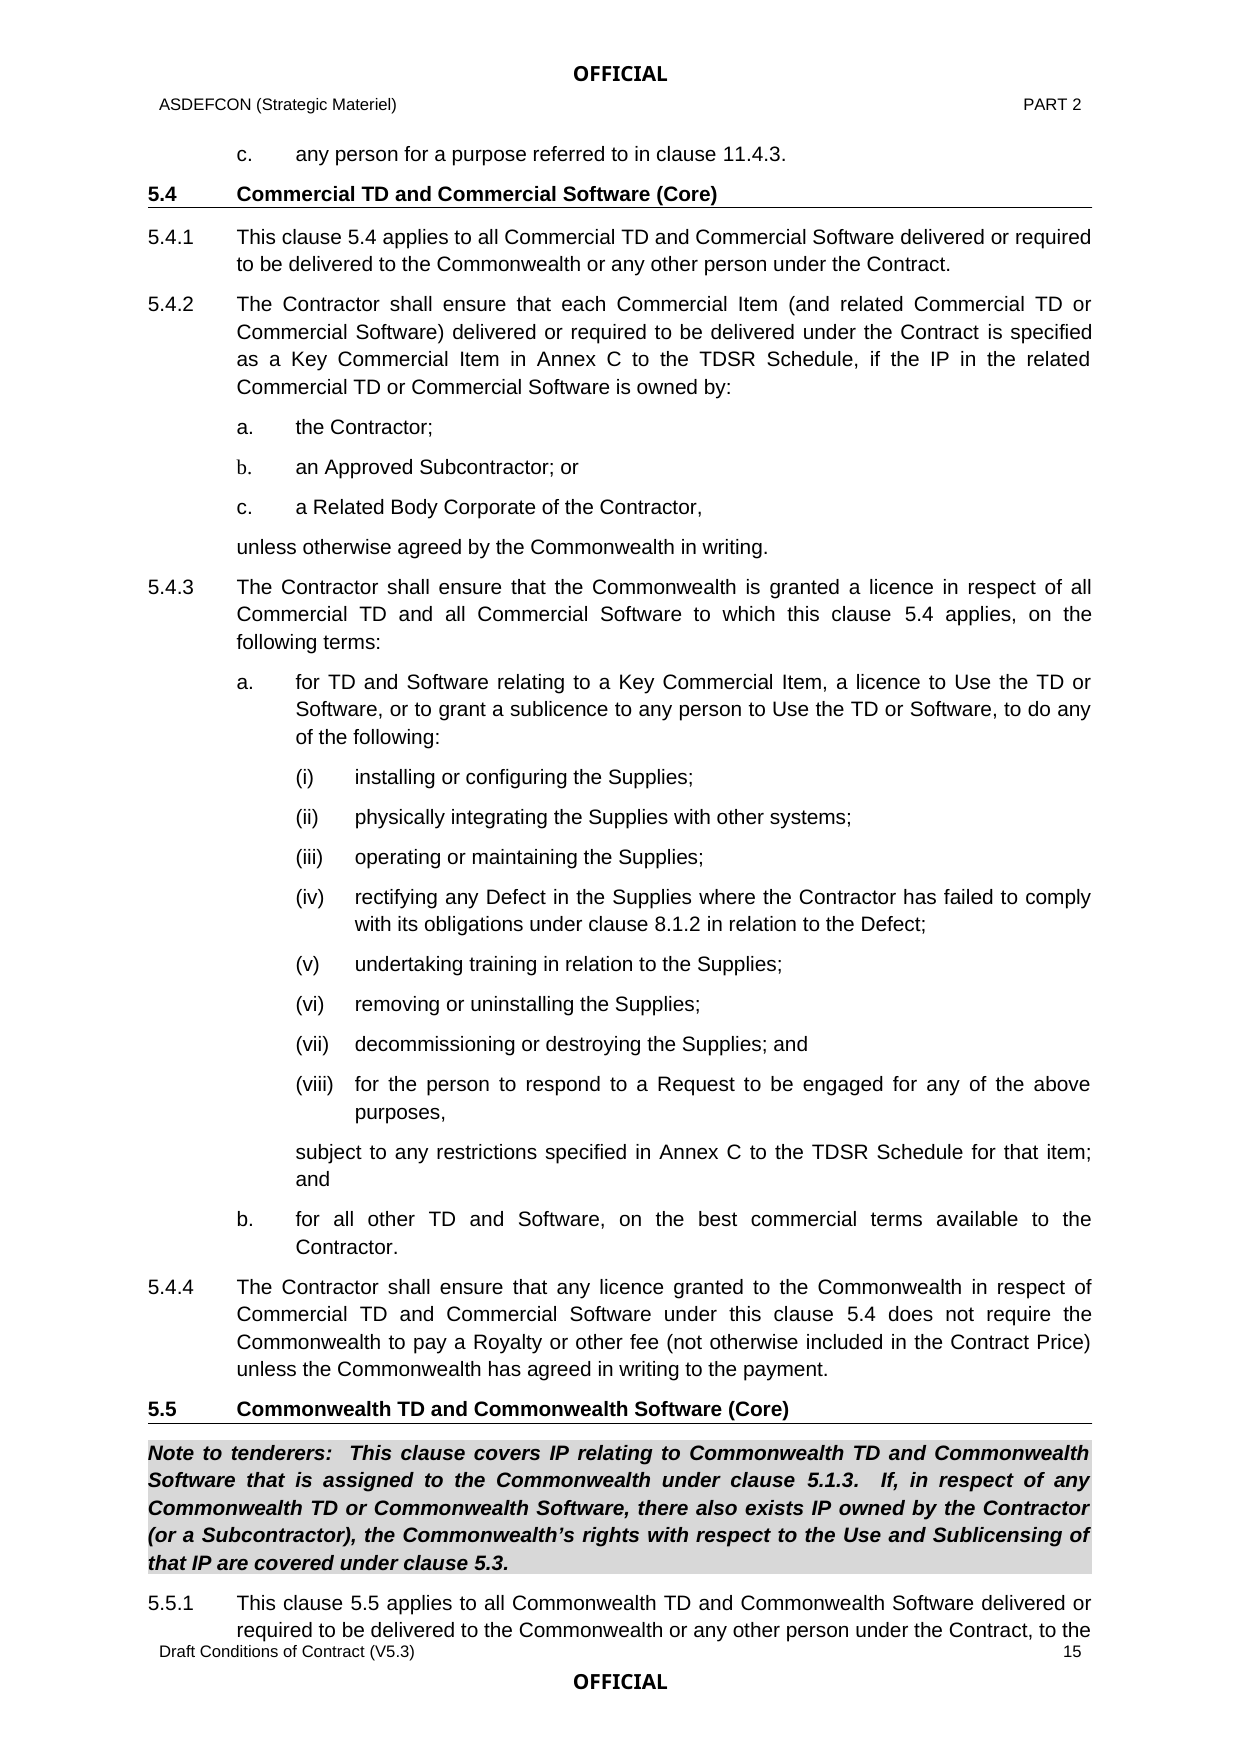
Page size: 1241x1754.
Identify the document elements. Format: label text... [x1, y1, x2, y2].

text The Contractor shall ensure that each Commercial Item (and related Commercial TD or Commercial Software) delivered or required to be delivered under the Contract is specified as a Key Commercial Item in Annex C to the TDSR Schedule, if the IP in the related Commercial TD or Commercial Software is owned by: [148, 292, 1092, 398]
text Commonwealth TD and Commonwealth Software (Core) [148, 1397, 1092, 1423]
text an Approved Subcontractor; or [236, 454, 1092, 479]
text operating or maintaining the Supplies; [295, 845, 1092, 869]
text for all other TD and Software, on the best commercial terms available to the Contractor. [236, 1207, 1092, 1259]
text subject to any restrictions specified in Annex C to the TDSR Schedule for that item; and [295, 1140, 1092, 1191]
text for TD and Software relating to a Key Commercial Item, a licence to Use the TD or Software, or to grant a sublicence to any person to Use the TD or Software, to do any of the following: [236, 670, 1092, 749]
text a Related Body Corporate of the Contractor, [236, 495, 1092, 519]
text Note to tenderers: This clause covers IP relating to Commonwealth TD and Commonwealth Software that is assigned to the Commonwealth under clause 5.1.3. If, in respect of any Commonwealth TD or Commonwealth Software, there also exists IP owned by the Contractor (or a Subcontractor), the Commonwealth’s rights with respect to the Use and Sublicensing of that IP are covered under clause 5.3. [148, 1440, 1092, 1574]
text rectifying any Defect in the Supplies where the Contractor has failed to comply with its obligations under clause 8.1.2 in relation to the Defect; [295, 885, 1092, 936]
text The Contractor shall ensure that any licence granted to the Commonwealth in respect of Commercial TD and Commercial Software under this clause 5.4 does not require the Commonwealth to pay a Royalty or other fee (not otherwise included in the Contract Price) unless the Commonwealth has agreed in writing to the payment. [148, 1275, 1092, 1381]
text physically integrating the Supplies with other systems; [295, 805, 1092, 829]
text unless otherwise agreed by the Commonwealth in writing. [236, 535, 1092, 559]
text the Contractor; [236, 414, 1092, 438]
text Commercial TD and Commercial Software (Core) [148, 181, 1092, 207]
text decommissioning or destroying the Supplies; and [295, 1032, 1092, 1056]
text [148, 1590, 1092, 1642]
text This clause 5.4 applies to all Commercial TD and Commercial Software delivered or required to be delivered to the Commonwealth or any other person under the Contract. [148, 224, 1092, 276]
text any person for a purpose referred to in clause 11.4.3. [236, 141, 1092, 165]
text The Contractor shall ensure that the Commonwealth is granted a licence in respect of all Commercial TD and all Commercial Software to which this clause 5.4 applies, on the following terms: [148, 575, 1092, 654]
text installing or configuring the Supplies; [295, 765, 1092, 789]
text for the person to respond to a Request to be engaged for any of the above purposes, [295, 1072, 1092, 1124]
text undertaking training in relation to the Supplies; [295, 952, 1092, 976]
text removing or uninstalling the Supplies; [295, 992, 1092, 1016]
